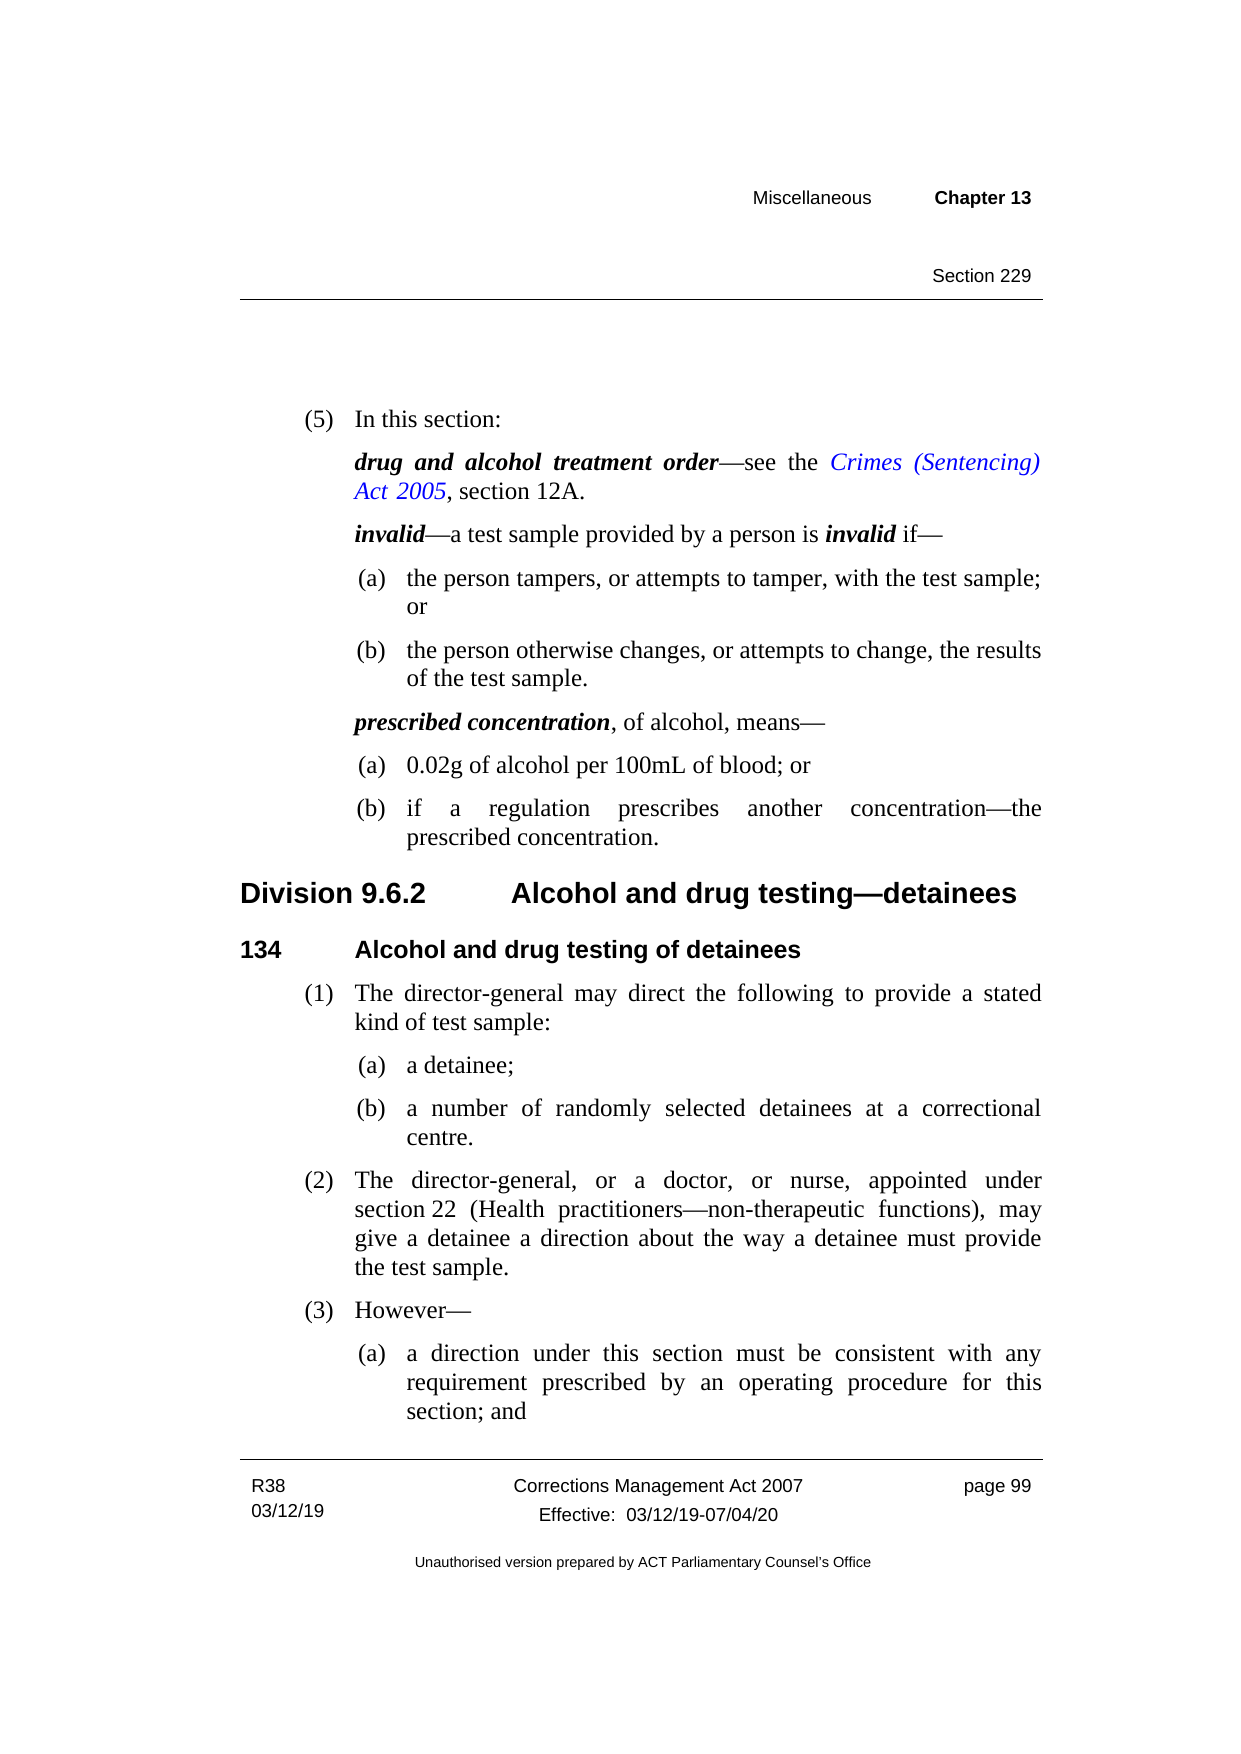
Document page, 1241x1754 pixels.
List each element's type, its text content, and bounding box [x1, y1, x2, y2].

text (b) a number of randomly selected detainees at a correctional centre. [240, 1093, 1042, 1151]
text (b) the person otherwise changes, or attempts to change, the results of the test sample. [240, 635, 1042, 692]
text invalid—a test sample provided by a person is invalid if— [354, 519, 1042, 548]
text (2) The director-general, or a doctor, or nurse, appointed under section 22 (Health practitioners—non-therapeutic functions), may give a detainee a direction about the way a detainee must provide the test sample. [240, 1165, 1042, 1280]
text (a) a detainee; [240, 1050, 1042, 1079]
text Division 9.6.2 Alcohol and drug testing—detainees [240, 876, 1042, 909]
text (a) 0.02g of alcohol per 100mL of blood; or [240, 750, 1042, 779]
text (3) However— [240, 1295, 1042, 1324]
text (1) The director-general may direct the following to provide a stated kind of test sample: [240, 978, 1042, 1035]
text (b) if a regulation prescribes another concentration—the prescribed concentration. [240, 793, 1042, 851]
text drug and alcohol treatment order—see the Crimes (Sentencing) Act 2005, section 12A. [354, 447, 1042, 505]
text (a) a direction under this section must be consistent with any requirement prescribed by an operating procedure for this section; and [240, 1338, 1042, 1424]
text (5) In this section: [240, 404, 1042, 433]
text (a) the person tampers, or attempts to tamper, with the test sample; or [240, 563, 1042, 620]
text prescribed concentration, of alcohol, means— [354, 707, 1042, 736]
text 134 Alcohol and drug testing of detainees [240, 934, 1042, 963]
